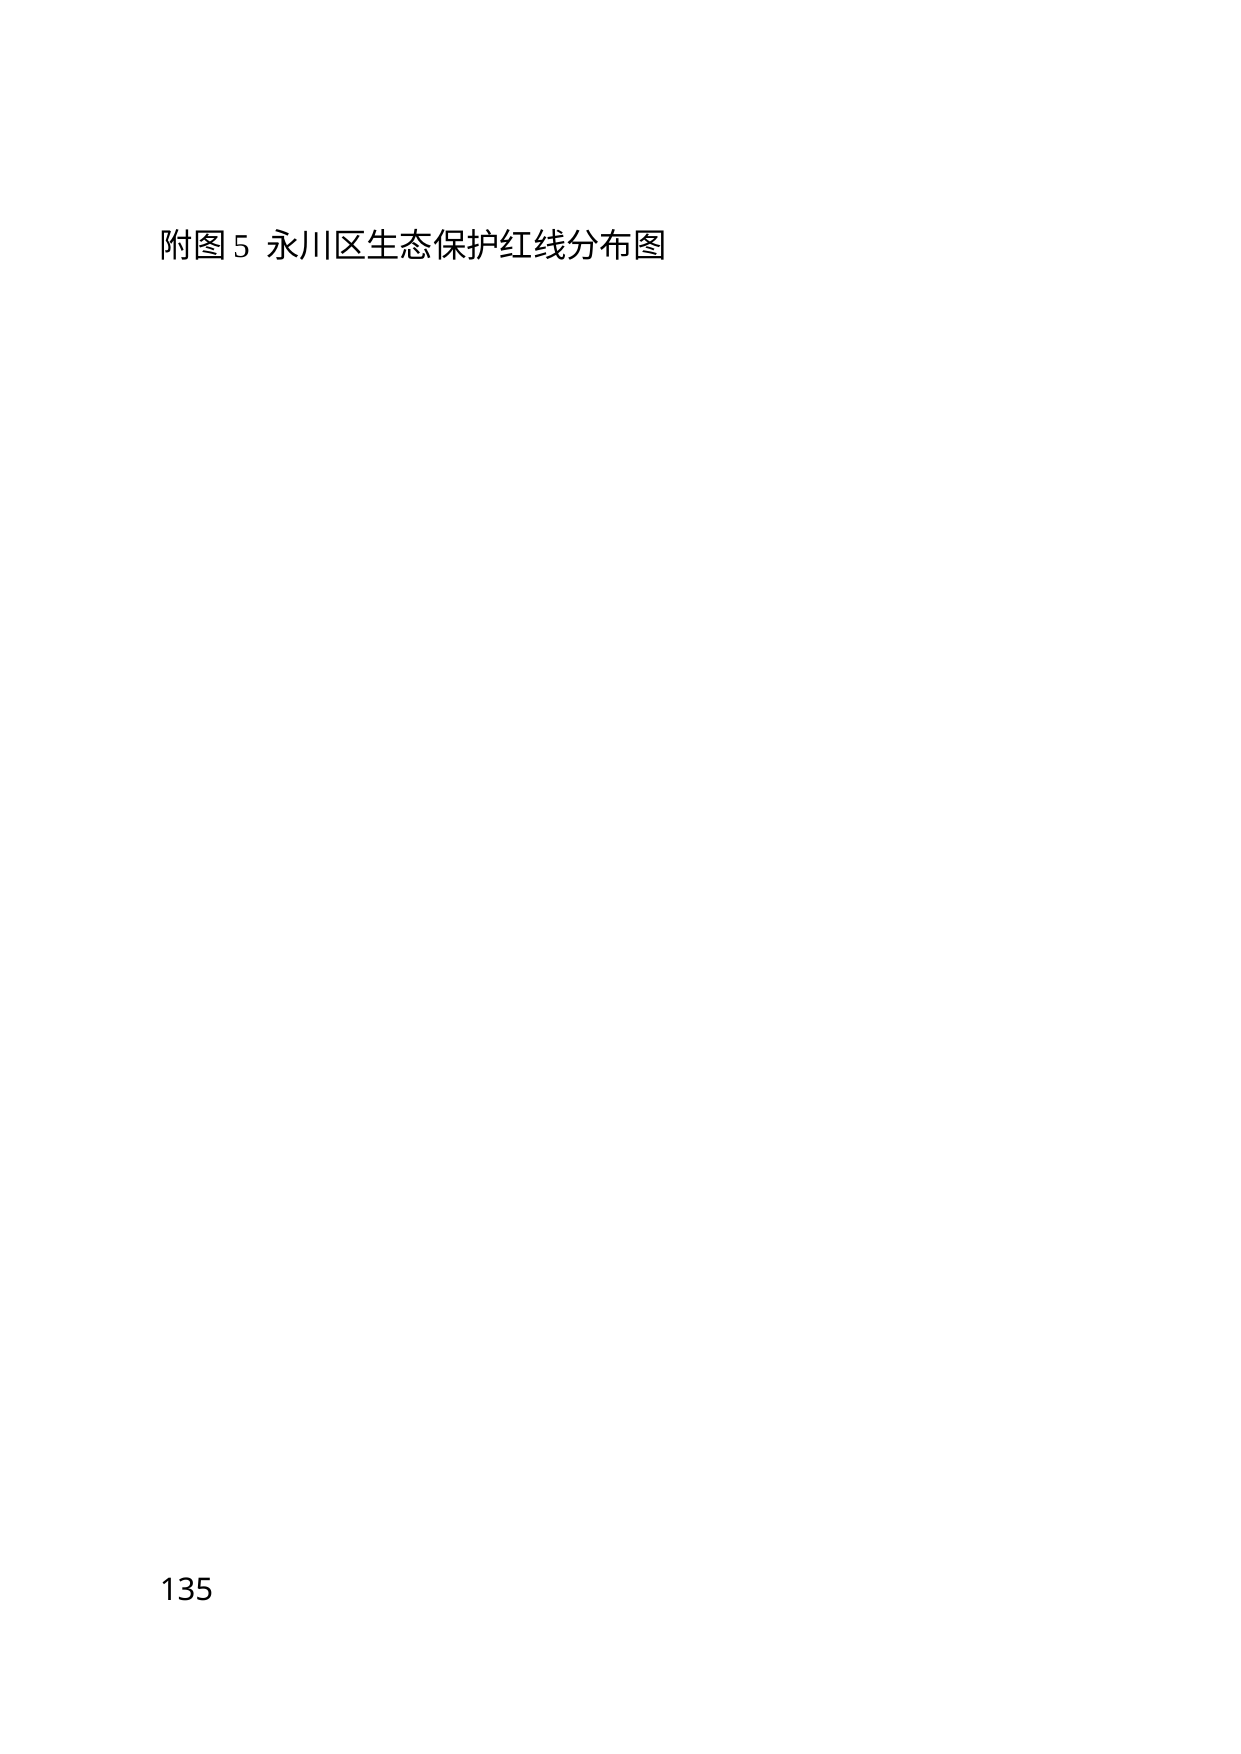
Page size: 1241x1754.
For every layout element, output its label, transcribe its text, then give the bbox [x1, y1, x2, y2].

text 附图5 永川区生态保护红线分布图 [159, 218, 1081, 267]
